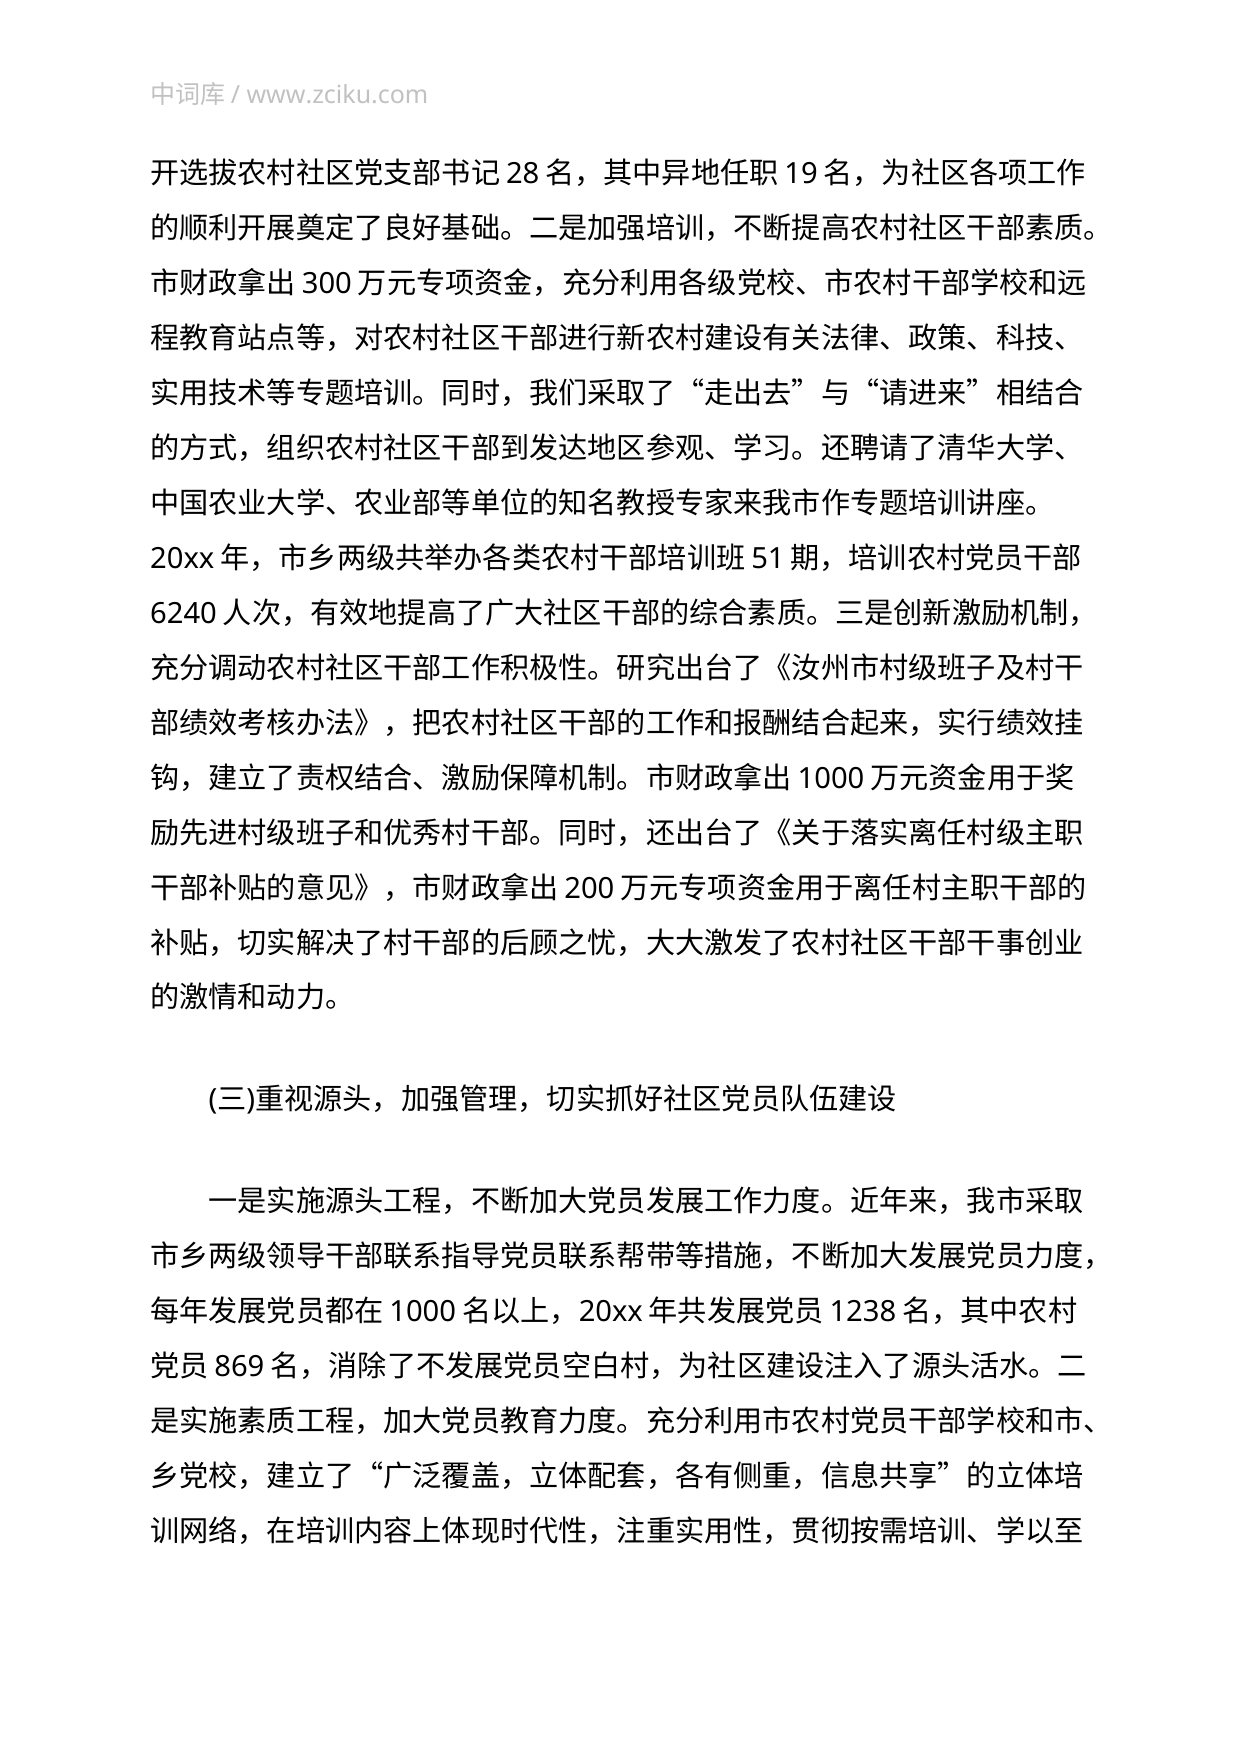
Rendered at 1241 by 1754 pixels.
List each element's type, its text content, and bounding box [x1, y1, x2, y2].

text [150, 150, 1090, 1016]
text (三)重视源头，加强管理，切实抓好社区党员队伍建设 [150, 1076, 1090, 1118]
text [150, 1178, 1090, 1550]
